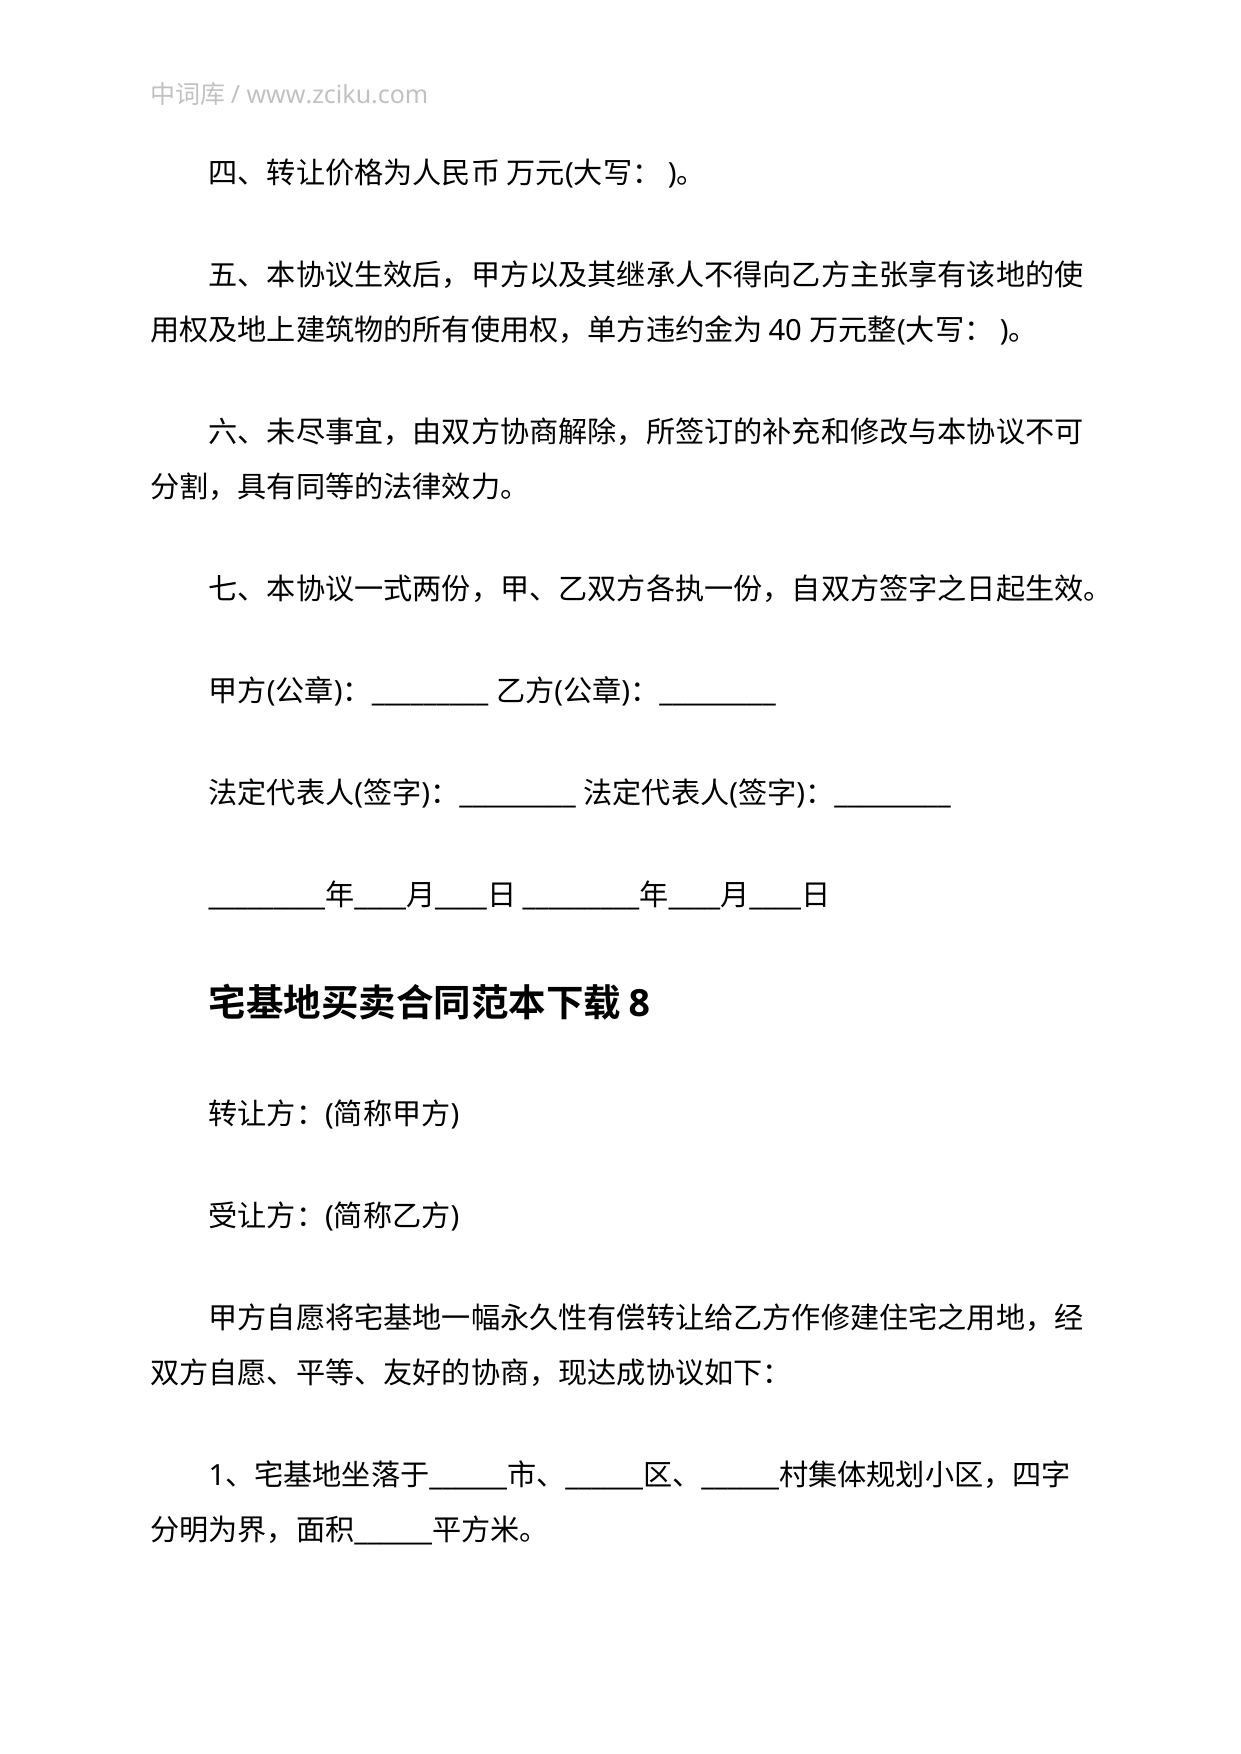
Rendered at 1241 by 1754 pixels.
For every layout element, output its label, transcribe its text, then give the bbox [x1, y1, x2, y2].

text 甲方自愿将宅基地一幅永久性有偿转让给乙方作修建住宅之用地，经双方自愿、平等、友好的协商，现达成协议如下： [150, 1295, 1090, 1392]
text 五、本协议生效后，甲方以及其继承人不得向乙方主张享有该地的使用权及地上建筑物的所有使用权，单方违约金为40 万元整(大写： )。 [150, 252, 1090, 349]
text 七、本协议一式两份，甲、乙双方各执一份，自双方签字之日起生效。 [150, 566, 1090, 608]
text 1、宅基地坐落于______市、______区、______村集体规划小区，四字分明为界，面积______平方米。 [150, 1451, 1090, 1549]
text 法定代表人(签字)：_________ 法定代表人(签字)：_________ [150, 769, 1090, 812]
text 宅基地买卖合同范本下载8 [150, 973, 1090, 1028]
text 甲方(公章)：_________ 乙方(公章)：_________ [150, 667, 1090, 710]
text _________年____月____日 _________年____月____日 [150, 871, 1090, 914]
text 转让方：(简称甲方) [150, 1091, 1090, 1133]
text 六、未尽事宜，由双方协商解除，所签订的补充和修改与本协议不可分割，具有同等的法律效力。 [150, 409, 1090, 506]
text 四、转让价格为人民币 万元(大写： )。 [150, 150, 1090, 192]
text 受让方：(简称乙方) [150, 1193, 1090, 1235]
